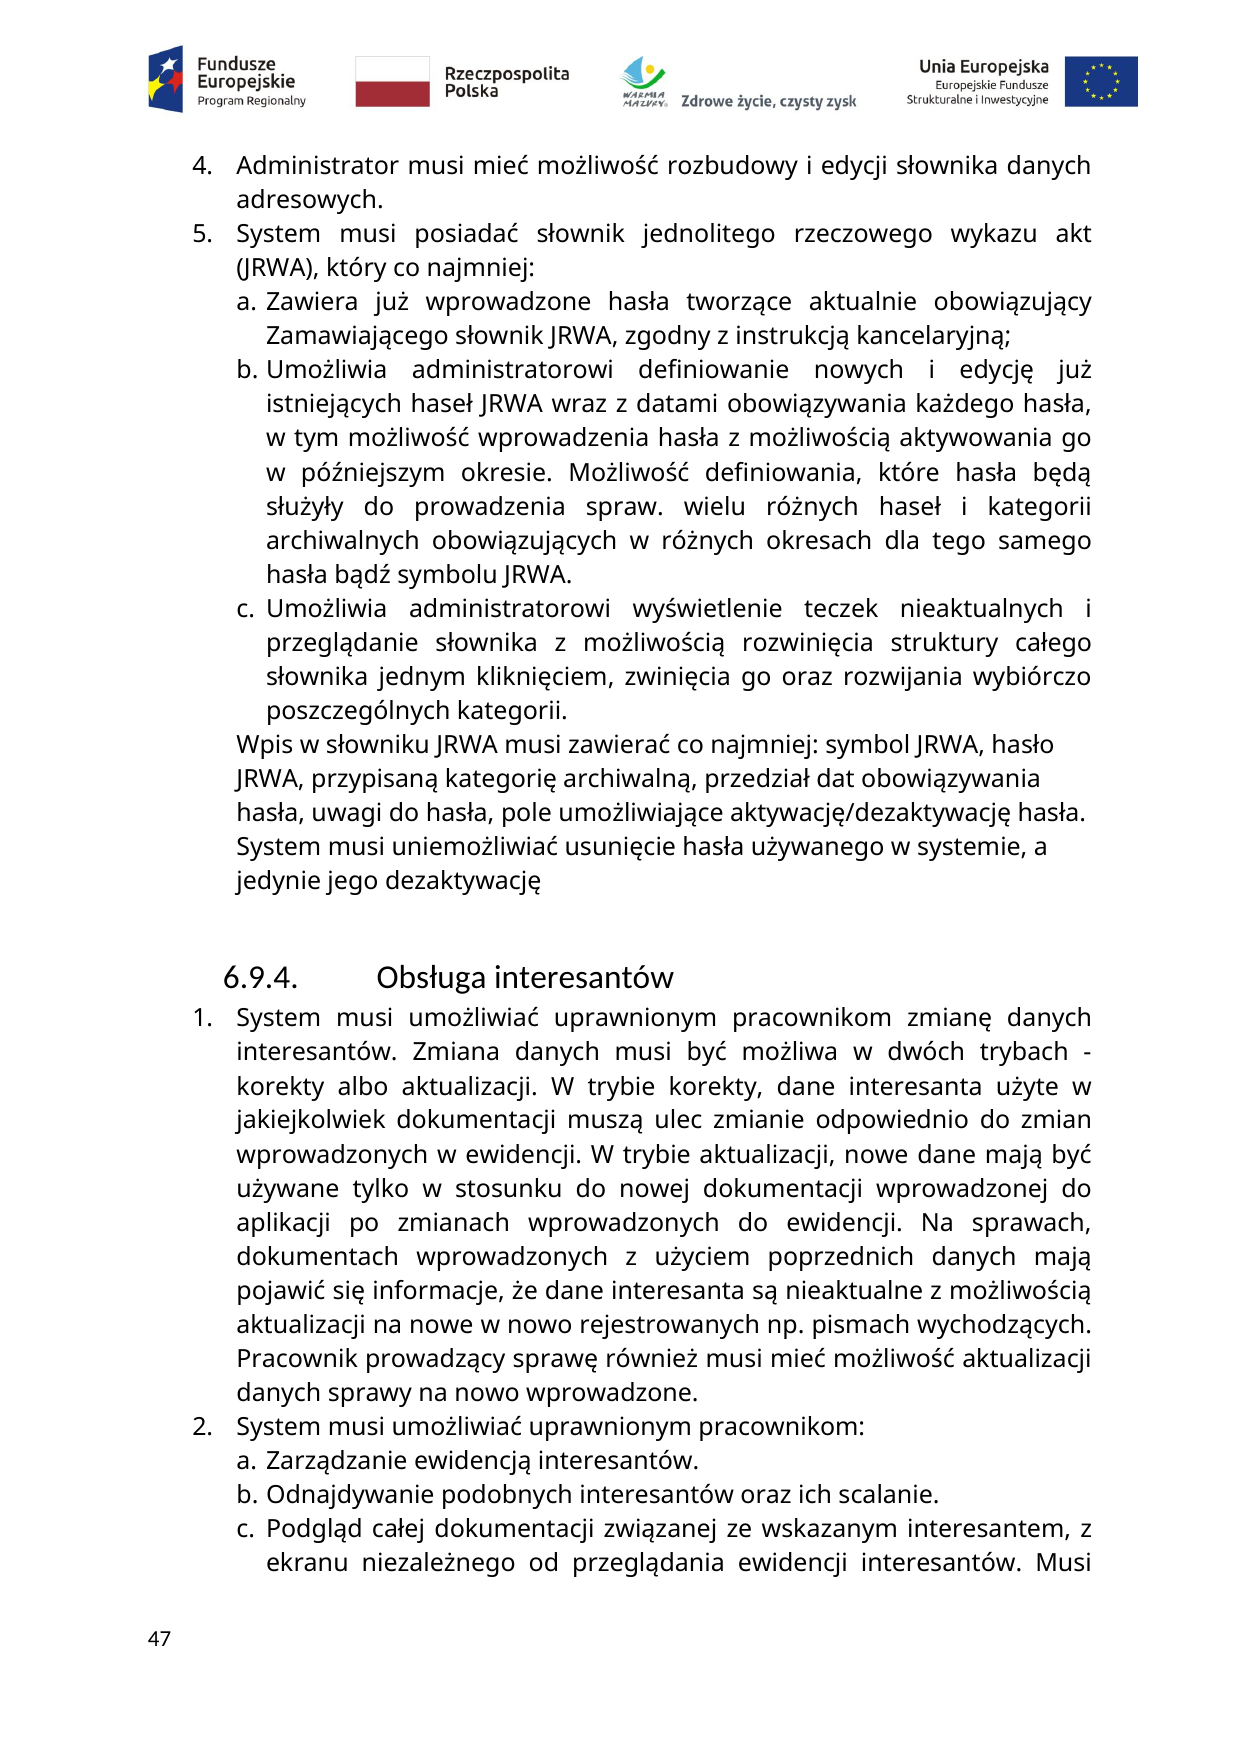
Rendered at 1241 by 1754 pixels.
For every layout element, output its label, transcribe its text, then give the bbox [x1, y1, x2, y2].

text Wpis w słowniku JRWA musi zawierać co najmniej: symbol JRWA, hasło JRWA, przypisaną kategorię archiwalną, przedział dat obowiązywania hasła, uwagi do hasła, pole umożliwiające aktywację/dezaktywację hasła. System musi uniemożliwiać usunięcie hasła używanego w systemie, a jedynie jego dezaktywację [236, 727, 1093, 897]
list System musi umożliwiać uprawnionym pracownikom: [192, 1409, 1093, 1443]
list System musi umożliwiać uprawnionym pracownikom zmianę danych interesantów. Zmiana danych musi być możliwa w dwóch trybach - korekty albo aktualizacji. W trybie korekty, dane interesanta użyte w jakiejkolwiek dokumentacji muszą ulec zmianie odpowiednio do zmian wprowadzonych w ewidencji. W trybie aktualizacji, nowe dane mają być używane tylko w stosunku do nowej dokumentacji wprowadzonej do aplikacji po zmianach wprowadzonych do ewidencji. Na sprawach, dokumentach wprowadzonych z użyciem poprzednich danych mają pojawić się informacje, że dane interesanta są nieaktualne z możliwością aktualizacji na nowe w nowo rejestrowanych np. pismach wychodzących. Pracownik prowadzący sprawę również musi mieć możliwość aktualizacji danych sprawy na nowo wprowadzone. [192, 1000, 1093, 1409]
picture [126, 29, 1154, 127]
list Umożliwia administratorowi definiowanie nowych i edycję już istniejących haseł JRWA wraz z datami obowiązywania każdego hasła, w tym możliwość wprowadzenia hasła z możliwością aktywowania go w późniejszym okresie. Możliwość definiowania, które hasła będą służyły do prowadzenia spraw. wielu różnych haseł i kategorii archiwalnych obowiązujących w różnych okresach dla tego samego hasła bądź symbolu JRWA. [236, 352, 1093, 590]
list Zawiera już wprowadzone hasła tworzące aktualnie obowiązujący Zamawiającego słownik JRWA, zgodny z instrukcją kancelaryjną; [236, 284, 1093, 352]
list Umożliwia administratorowi wyświetlenie teczek nieaktualnych i przeglądanie słownika z możliwością rozwinięcia struktury całego słownika jednym kliknięciem, zwinięcia go oraz rozwijania wybiórczo poszczególnych kategorii. [236, 590, 1093, 727]
list System musi posiadać słownik jednolitego rzeczowego wykazu akt (JRWA), który co najmniej: [192, 216, 1093, 284]
list Administrator musi mieć możliwość rozbudowy i edycji słownika danych adresowych. [192, 148, 1093, 216]
list Zarządzanie ewidencją interesantów. [236, 1443, 1093, 1477]
list Odnajdywanie podobnych interesantów oraz ich scalanie. [236, 1477, 1093, 1511]
subtitle Obsługa interesantów [223, 956, 1093, 997]
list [236, 1511, 1093, 1579]
